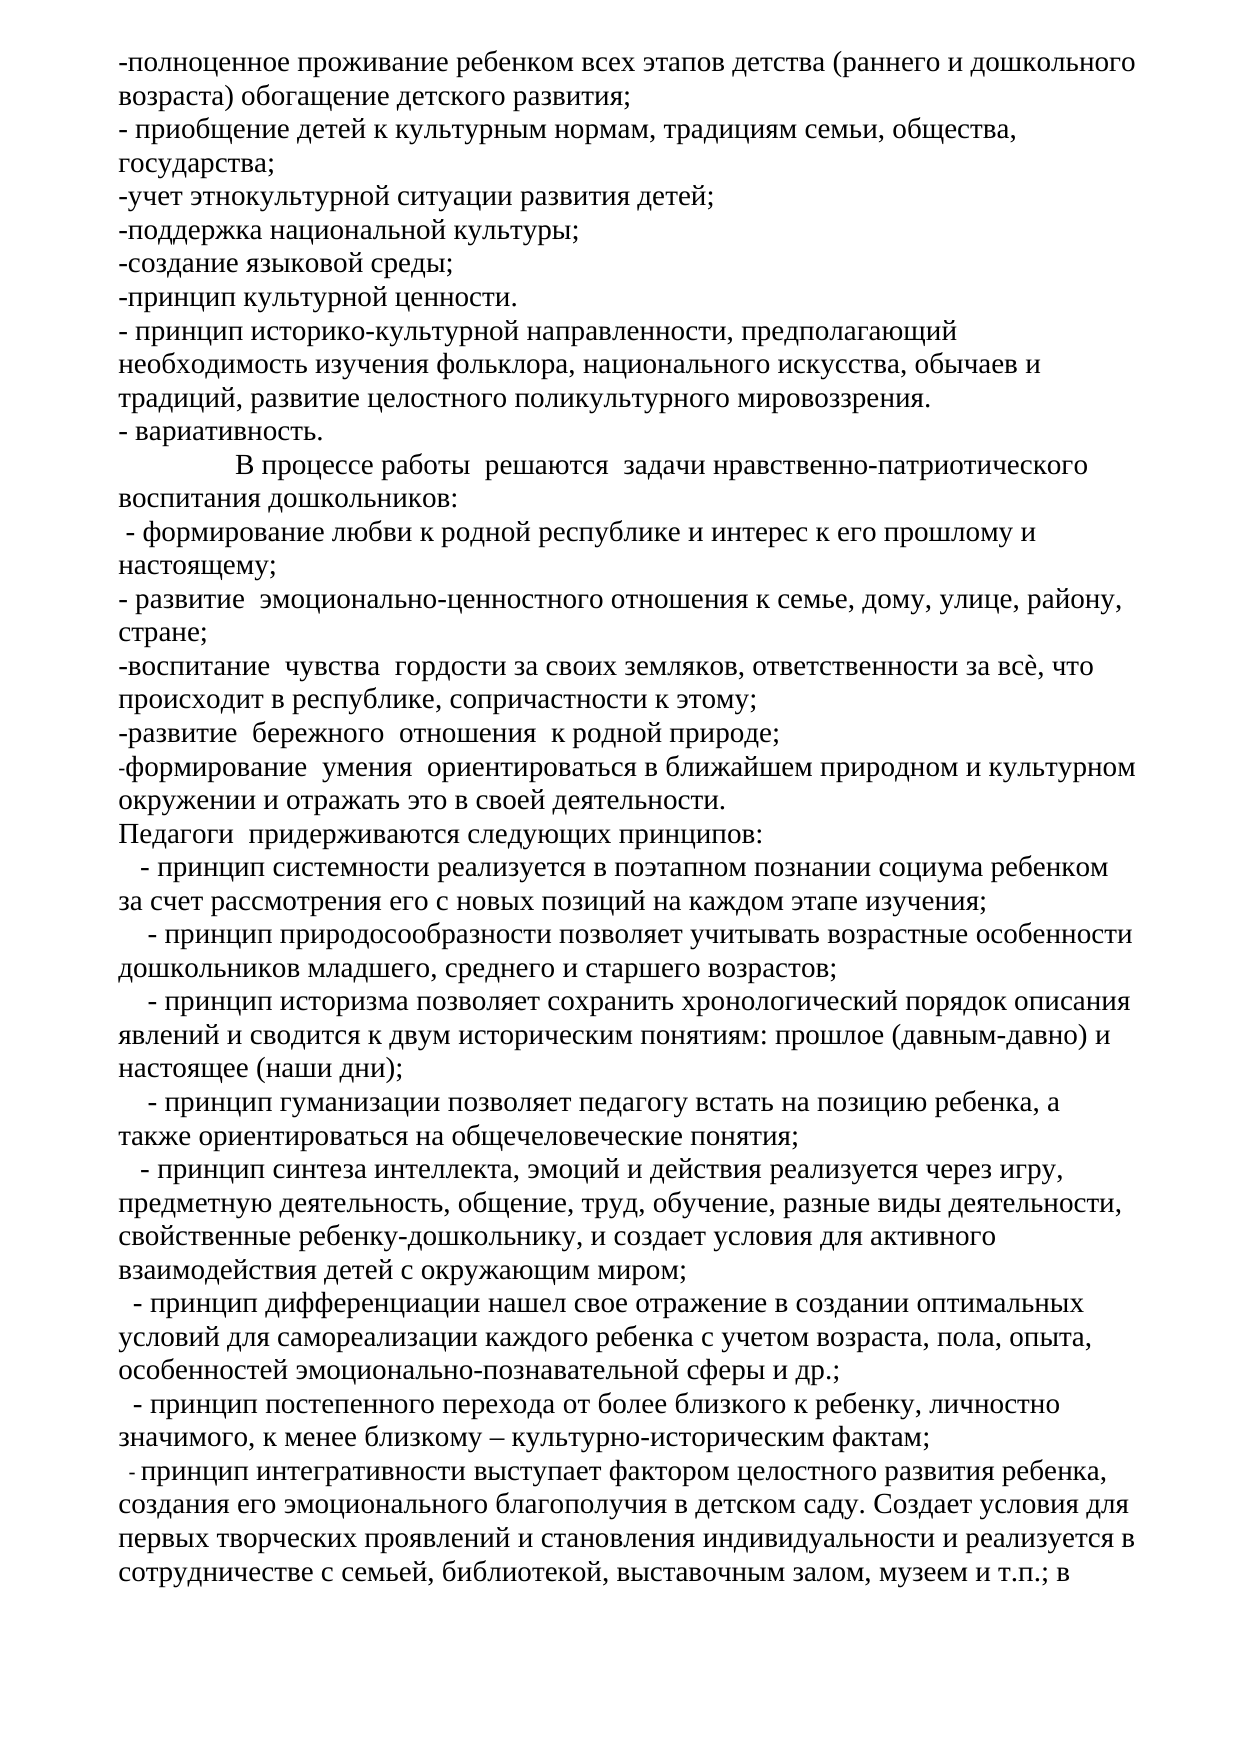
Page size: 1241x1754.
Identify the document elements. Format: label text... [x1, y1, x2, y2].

text - принцип системности реализуется в поэтапном познании социума ребенком за счет рассмотрения его с новых позиций на каждом этапе изучения; [118, 849, 1137, 916]
text -учет этнокультурной ситуации развития детей; [118, 178, 1137, 212]
text -принцип культурной ценности. [118, 279, 1137, 313]
text - вариативность. [118, 413, 1137, 447]
text - принцип историзма позволяет сохранить хронологический порядок описания явлений и сводится к двум историческим понятиям: прошлое (давным-давно) и настоящее (наши дни); [118, 983, 1137, 1084]
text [118, 1453, 1137, 1587]
text -создание языковой среды; [118, 246, 1137, 279]
text Педагоги придерживаются следующих принципов: [118, 816, 1137, 849]
text - принцип природосообразности позволяет учитывать возрастные особенности дошкольников младшего, среднего и старшего возрастов; [118, 916, 1137, 983]
text - принцип гуманизации позволяет педагогу встать на позицию ребенка, а также ориентироваться на общечеловеческие понятия; [118, 1084, 1137, 1151]
text -формирование умения ориентироваться в ближайшем природном и культурном окружении и отражать это в своей деятельности. [118, 749, 1137, 816]
text В процессе работы решаются задачи нравственно-патриотического воспитания дошкольников: [118, 447, 1137, 514]
text -полноценное проживание ребенком всех этапов детства (раннего и дошкольного возраста) обогащение детского развития; [118, 44, 1137, 111]
text - приобщение детей к культурным нормам, традициям семьи, общества, государства; [118, 111, 1137, 178]
text - принцип постепенного перехода от более близкого к ребенку, личностно значимого, к менее близкому – культурно-историческим фактам; [118, 1386, 1137, 1453]
text - принцип синтеза интеллекта, эмоций и действия реализуется через игру, предметную деятельность, общение, труд, обучение, разные виды деятельности, свойственные ребенку-дошкольнику, и создает условия для активного взаимодействия детей с окружающим миром; [118, 1151, 1137, 1285]
text -воспитание чувства гордости за своих земляков, ответственности за всѐ, что происходит в республике, сопричастности к этому; [118, 648, 1137, 715]
text - формирование любви к родной республике и интерес к его прошлому и настоящему; [118, 514, 1137, 581]
text - принцип историко-культурной направленности, предполагающий необходимость изучения фольклора, национального искусства, обычаев и традиций, развитие целостного поликультурного мировоззрения. [118, 313, 1137, 413]
text - принцип дифференциации нашел свое отражение в создании оптимальных условий для самореализации каждого ребенка с учетом возраста, пола, опыта, особенностей эмоционально-познавательной сферы и др.; [118, 1285, 1137, 1386]
text - развитие эмоционально-ценностного отношения к семье, дому, улице, району, стране; [118, 581, 1137, 648]
text -поддержка национальной культуры; [118, 212, 1137, 246]
text -развитие бережного отношения к родной природе; [118, 715, 1137, 749]
